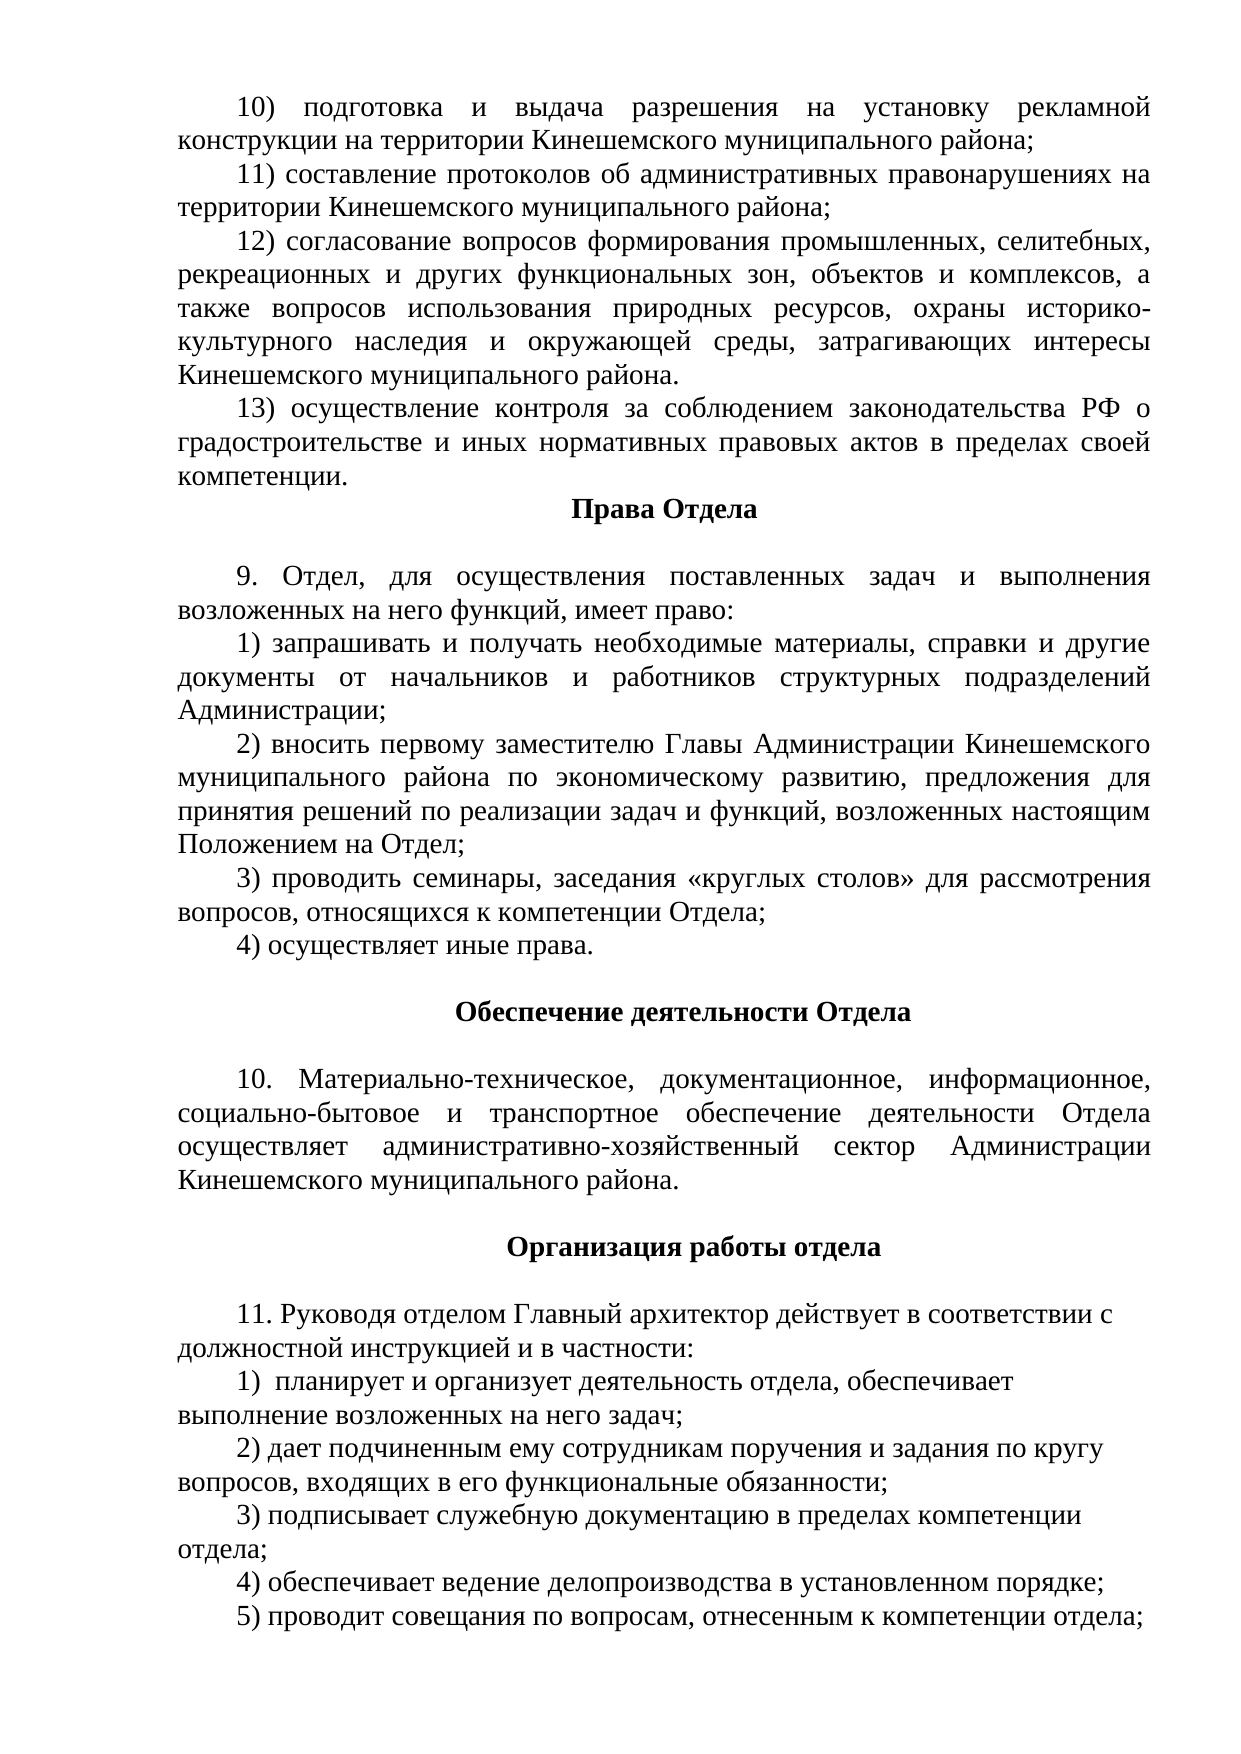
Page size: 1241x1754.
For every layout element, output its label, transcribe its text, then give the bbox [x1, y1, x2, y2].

text 9. Отдел, для осуществления поставленных задач и выполнения возложенных на него функций, имеет право: [177, 558, 1152, 625]
text 2) дает подчиненным ему сотрудникам поручения и задания по кругу вопросов, входящих в его функциональные обязанности; [177, 1430, 1152, 1497]
text 1) запрашивать и получать необходимые материалы, справки и другие документы от начальников и работников структурных подразделений Администрации; [177, 625, 1152, 726]
text Организация работы отдела [177, 1229, 1152, 1263]
text 4) обеспечивает ведение делопроизводства в установленном порядке; [177, 1564, 1152, 1598]
text 10. Материально-техническое, документационное, информационное, социально-бытовое и транспортное обеспечение деятельности Отдела осуществляет административно-хозяйственный сектор Администрации Кинешемского муниципального района. [177, 1061, 1152, 1196]
text 5) проводит совещания по вопросам, отнесенным к компетенции отдела; [177, 1598, 1152, 1632]
text 1) планирует и организует деятельность отдела, обеспечивает выполнение возложенных на него задач; [177, 1363, 1152, 1430]
text 3) проводить семинары, заседания «круглых столов» для рассмотрения вопросов, относящихся к компетенции Отдела; [177, 860, 1152, 927]
text 3) подписывает служебную документацию в пределах компетенции отдела; [177, 1497, 1152, 1564]
text 11. Руководя отделом Главный архитектор действует в соответствии с должностной инструкцией и в частности: [177, 1296, 1152, 1363]
text 2) вносить первому заместителю Главы Администрации Кинешемского муниципального района по экономическому развитию, предложения для принятия решений по реализации задач и функций, возложенных настоящим Положением на Отдел; [177, 726, 1152, 860]
text Права Отдела [177, 491, 1152, 525]
text 11) составление протоколов об административных правонарушениях на территории Кинешемского муниципального района; [177, 156, 1152, 223]
text Обеспечение деятельности Отдела [215, 994, 1152, 1028]
text 12) согласование вопросов формирования промышленных, селитебных, рекреационных и других функциональных зон, объектов и комплексов, а также вопросов использования природных ресурсов, охраны историко-культурного наследия и окружающей среды, затрагивающих интересы Кинешемского муниципального района. [177, 223, 1152, 391]
text 13) осуществление контроля за соблюдением законодательства РФ о градостроительстве и иных нормативных правовых актов в пределах своей компетенции. [177, 391, 1152, 491]
text 10) подготовка и выдача разрешения на установку рекламной конструкции на территории Кинешемского муниципального района; [177, 89, 1152, 156]
text 4) осуществляет иные права. [177, 927, 1152, 961]
